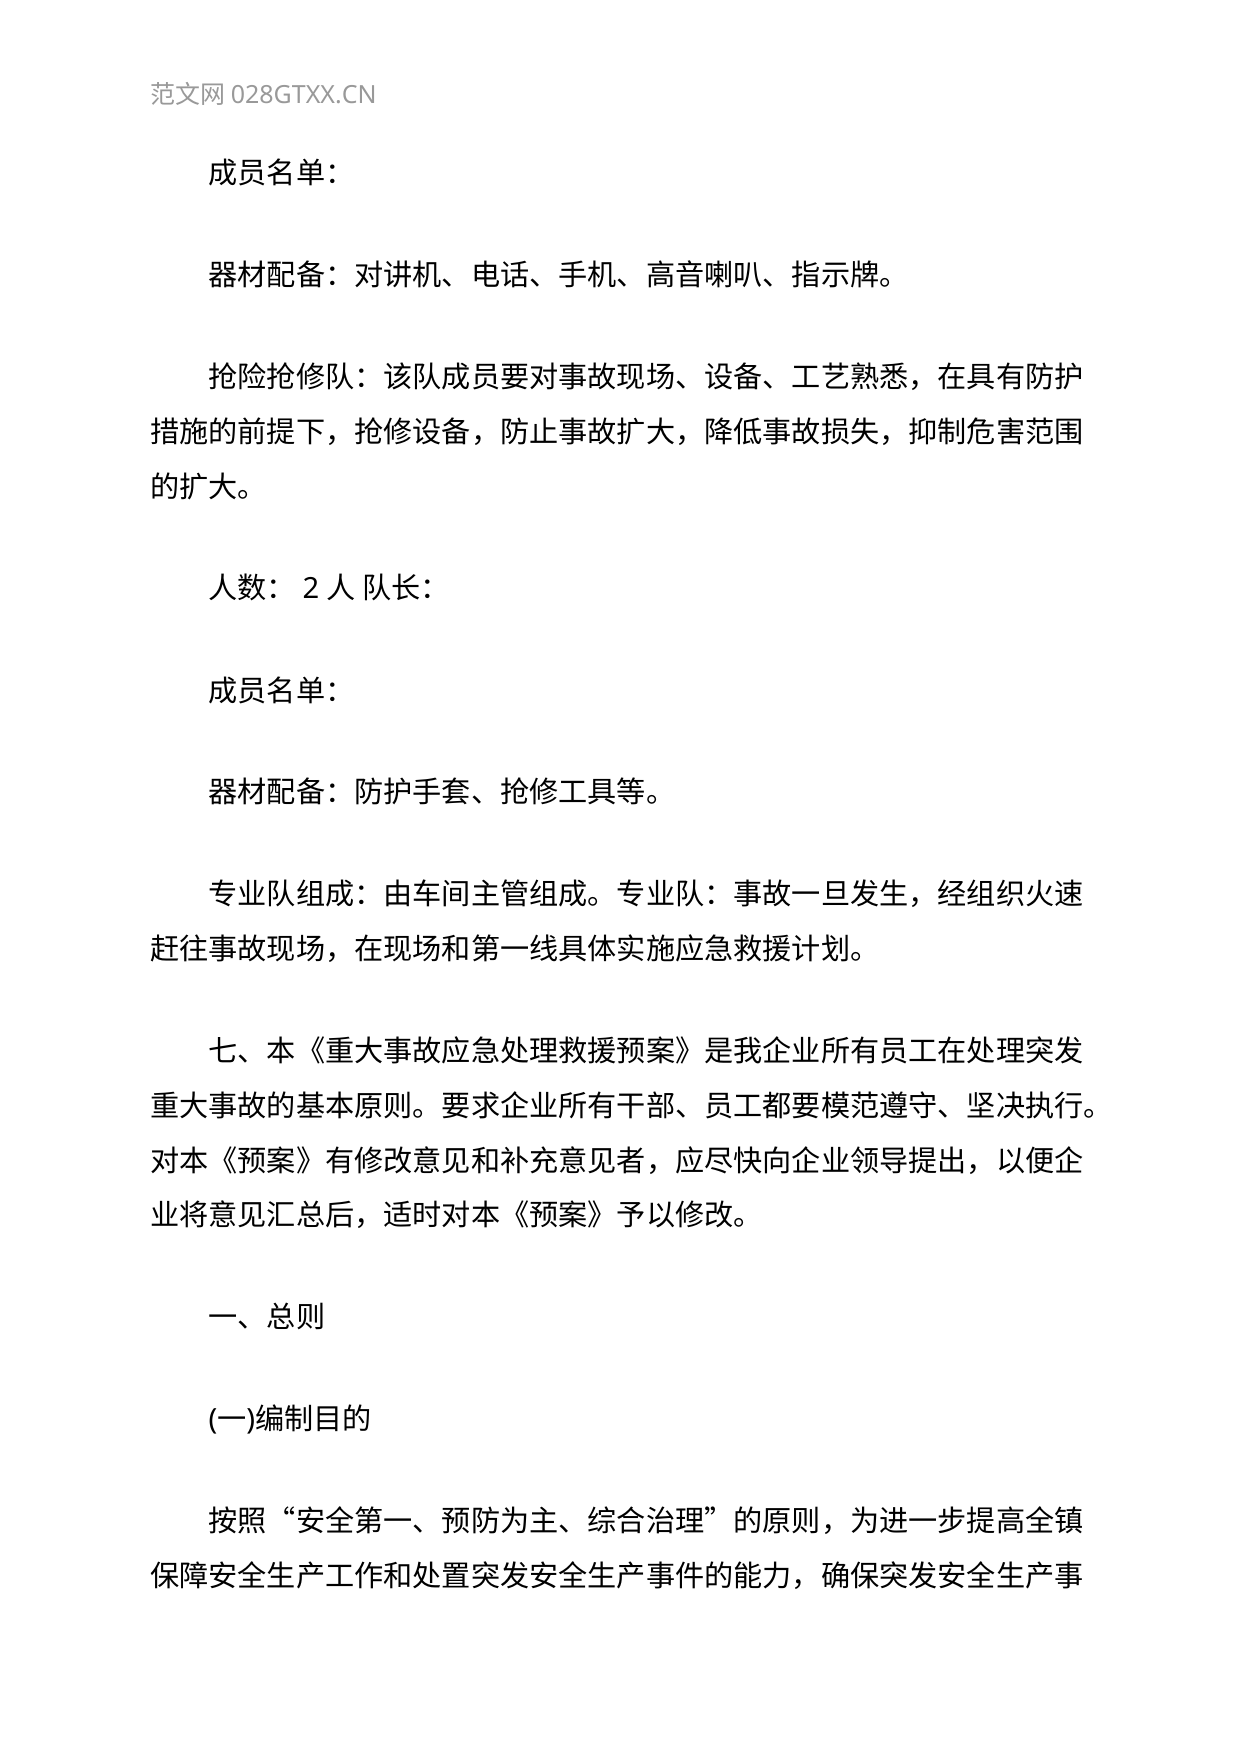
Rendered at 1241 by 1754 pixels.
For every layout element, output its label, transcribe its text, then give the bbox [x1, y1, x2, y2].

text 成员名单： [150, 150, 1090, 192]
text 器材配备：对讲机、电话、手机、高音喇叭、指示牌。 [150, 252, 1090, 294]
text 七、本《重大事故应急处理救援预案》是我企业所有员工在处理突发重大事故的基本原则。要求企业所有干部、员工都要模范遵守、坚决执行。对本《预案》有修改意见和补充意见者，应尽快向企业领导提出，以便企业将意见汇总后，适时对本《预案》予以修改。 [150, 1027, 1090, 1234]
text 人数： 2 人 队长： [150, 565, 1090, 607]
text 抢险抢修队：该队成员要对事故现场、设备、工艺熟悉，在具有防护措施的前提下，抢修设备，防止事故扩大，降低事故损失，抑制危害范围的扩大。 [150, 353, 1090, 506]
text 成员名单： [150, 667, 1090, 709]
text 专业队组成：由车间主管组成。专业队：事故一旦发生，经组织火速赶往事故现场，在现场和第一线具体实施应急救援计划。 [150, 871, 1090, 968]
text 器材配备：防护手套、抢修工具等。 [150, 769, 1090, 811]
text 一、总则 [150, 1294, 1090, 1336]
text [150, 1497, 1090, 1595]
text (一)编制目的 [150, 1396, 1090, 1438]
